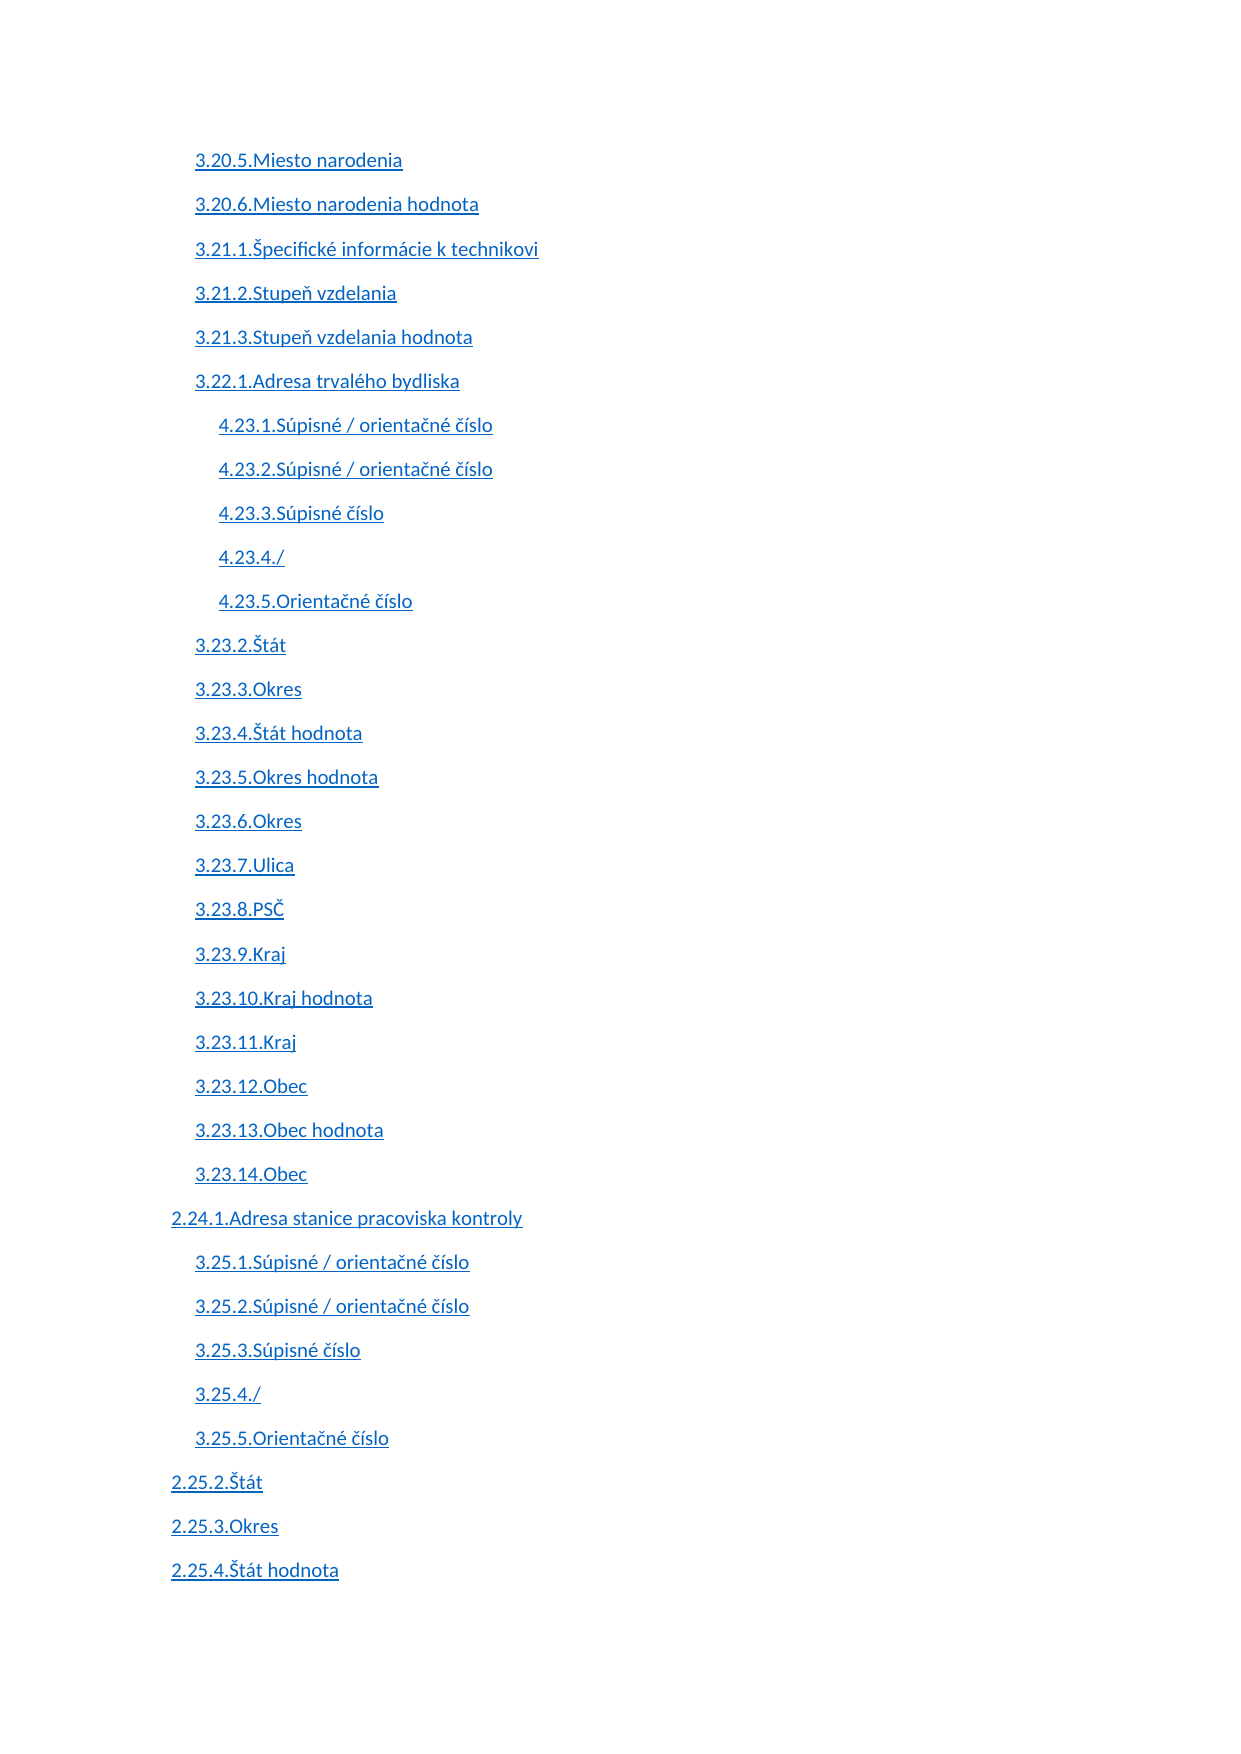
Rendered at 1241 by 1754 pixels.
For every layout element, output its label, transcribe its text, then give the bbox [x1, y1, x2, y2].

text 3.25.4./ [148, 1381, 1093, 1407]
text 3.21.3.Stupeň vzdelania hodnota [148, 324, 1093, 349]
text 3.22.1.Adresa trvalého bydliska [148, 368, 1093, 393]
text 3.21.1.Špecifické informácie k technikovi [148, 236, 1093, 261]
text 3.23.9.Kraj [148, 941, 1093, 966]
text 4.23.5.Orientačné číslo [148, 588, 1093, 614]
text 2.24.1.Adresa stanice pracoviska kontroly [148, 1205, 1093, 1231]
text 3.23.12.Obec [148, 1073, 1093, 1098]
text 3.23.4.Štát hodnota [148, 720, 1093, 746]
text 4.23.1.Súpisné / orientačné číslo [148, 412, 1093, 437]
text 4.23.4./ [148, 544, 1093, 569]
text 3.23.2.Štát [148, 632, 1093, 658]
text 3.25.2.Súpisné / orientačné číslo [148, 1293, 1093, 1319]
text 3.25.5.Orientačné číslo [148, 1425, 1093, 1451]
text 3.23.7.Ulica [148, 853, 1093, 878]
text 3.23.11.Kraj [148, 1029, 1093, 1054]
text 3.25.3.Súpisné číslo [148, 1337, 1093, 1363]
text 2.25.3.Okres [148, 1513, 1093, 1539]
text 2.25.2.Štát [148, 1469, 1093, 1495]
text 4.23.2.Súpisné / orientačné číslo [148, 456, 1093, 481]
text 4.23.3.Súpisné číslo [148, 500, 1093, 526]
text 3.23.13.Obec hodnota [148, 1117, 1093, 1142]
text 3.20.6.Miesto narodenia hodnota [148, 192, 1093, 217]
text 3.25.1.Súpisné / orientačné číslo [148, 1249, 1093, 1274]
text 3.23.14.Obec [148, 1161, 1093, 1186]
text 3.21.2.Stupeň vzdelania [148, 280, 1093, 305]
text 3.20.5.Miesto narodenia [148, 148, 1093, 173]
text 3.23.5.Okres hodnota [148, 764, 1093, 790]
text 3.23.3.Okres [148, 676, 1093, 702]
text 3.23.6.Okres [148, 808, 1093, 834]
text 3.23.8.PSČ [148, 897, 1093, 922]
text 2.25.4.Štát hodnota [148, 1558, 1093, 1583]
text 3.23.10.Kraj hodnota [148, 985, 1093, 1010]
